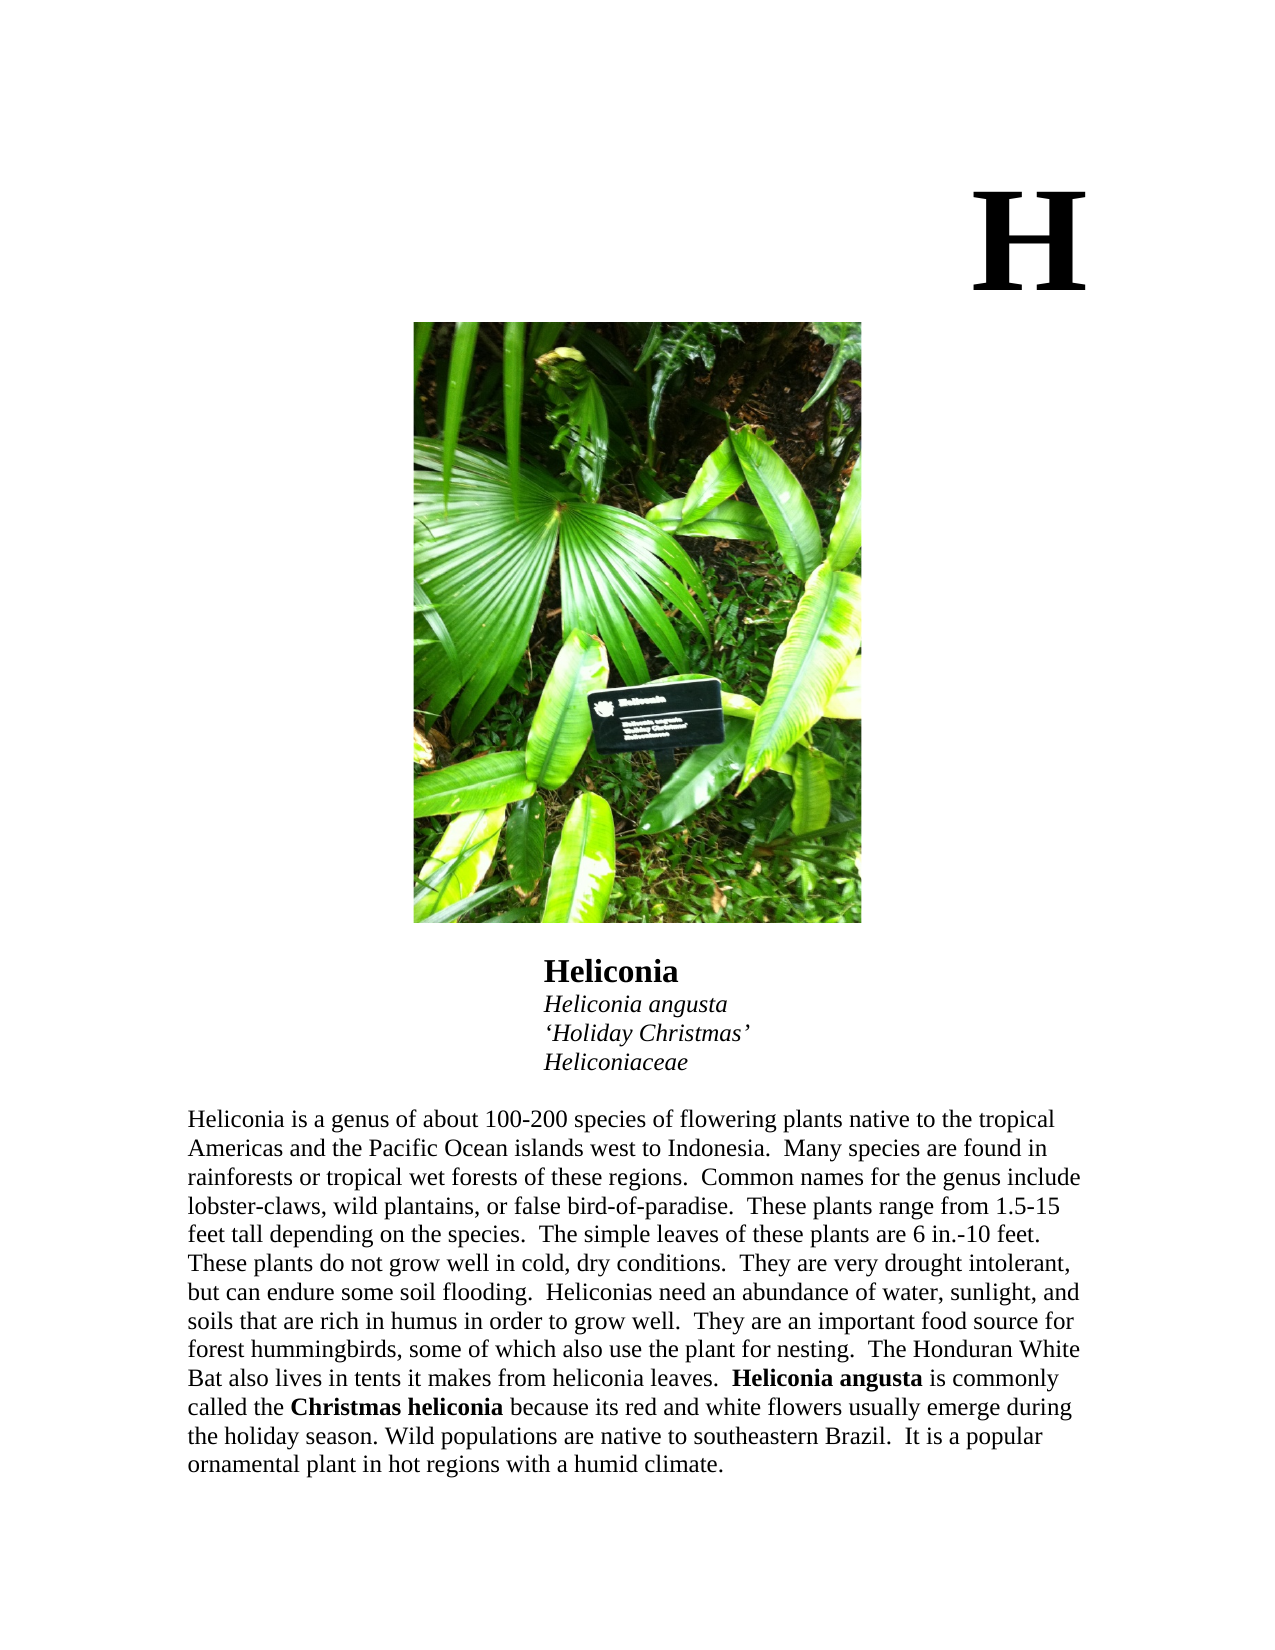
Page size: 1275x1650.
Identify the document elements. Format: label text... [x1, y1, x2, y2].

picture [413, 322, 862, 923]
text Heliconia [187, 951, 1087, 989]
text Heliconia angusta [187, 989, 1087, 1018]
text ‘Holiday Christmas’ [187, 1018, 1087, 1047]
text H [187, 150, 1087, 322]
text Heliconia is a genus of about 100-200 species of flowering plants native to the tropical Americas and the Pacific Ocean islands west to Indonesia. Many species are found in rainforests or tropical wet forests of these regions. Common names for the genus include lobster-claws, wild plantains, or false bird-of-paradise. These plants range from 1.5-15 feet tall depending on the species. The simple leaves of these plants are 6 in.-10 feet. These plants do not grow well in cold, dry conditions. They are very drought intolerant, but can endure some soil flooding. Heliconias need an abundance of water, sunlight, and soils that are rich in humus in order to grow well. They are an important food source for forest hummingbirds, some of which also use the plant for nesting. The Honduran White Bat also lives in tents it makes from heliconia leaves. Heliconia angusta is commonly called the Christmas heliconia because its red and white flowers usually emerge during the holiday season. Wild populations are native to southeastern Brazil. It is a popular ornamental plant in hot regions with a humid climate. [187, 1104, 1087, 1478]
text Heliconiaceae [187, 1047, 1087, 1076]
